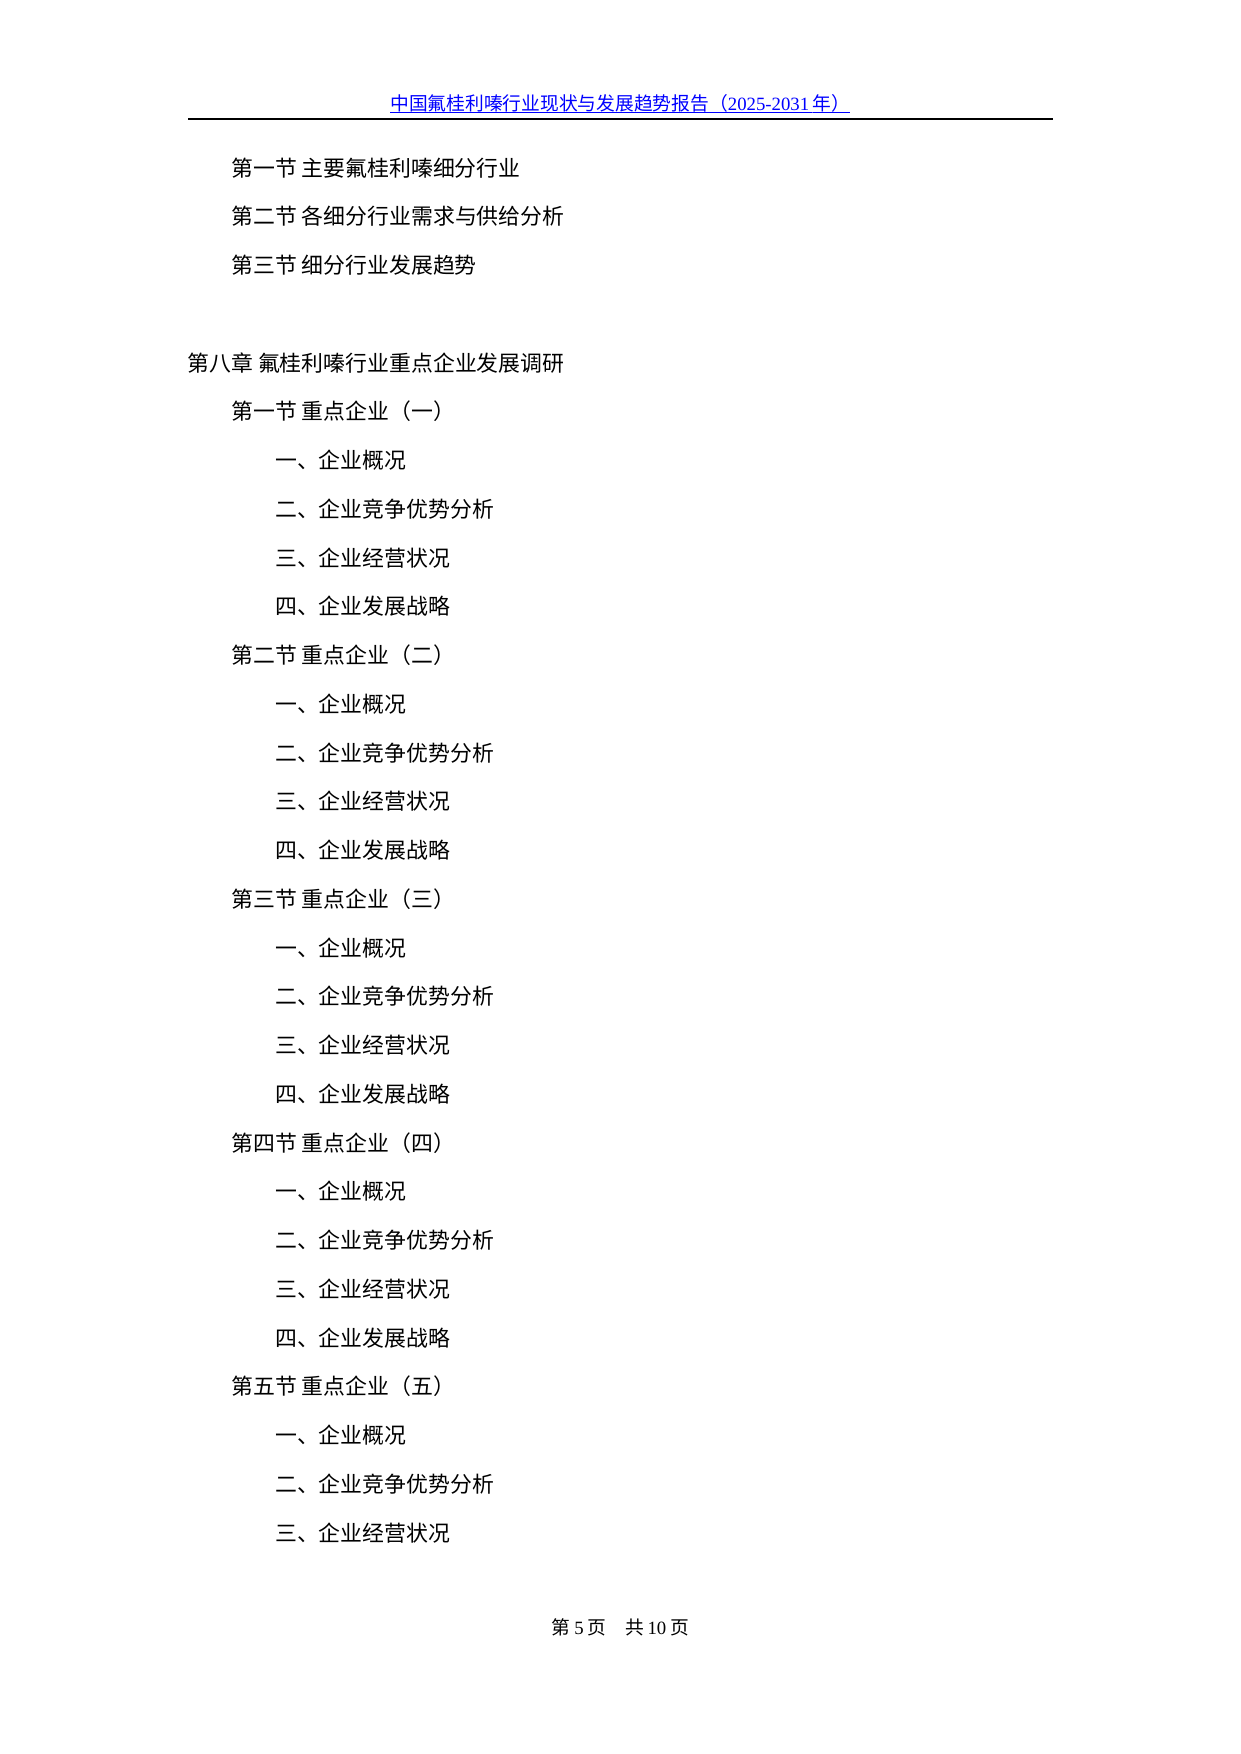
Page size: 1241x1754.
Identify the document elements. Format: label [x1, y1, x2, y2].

text [187, 150, 1053, 1548]
